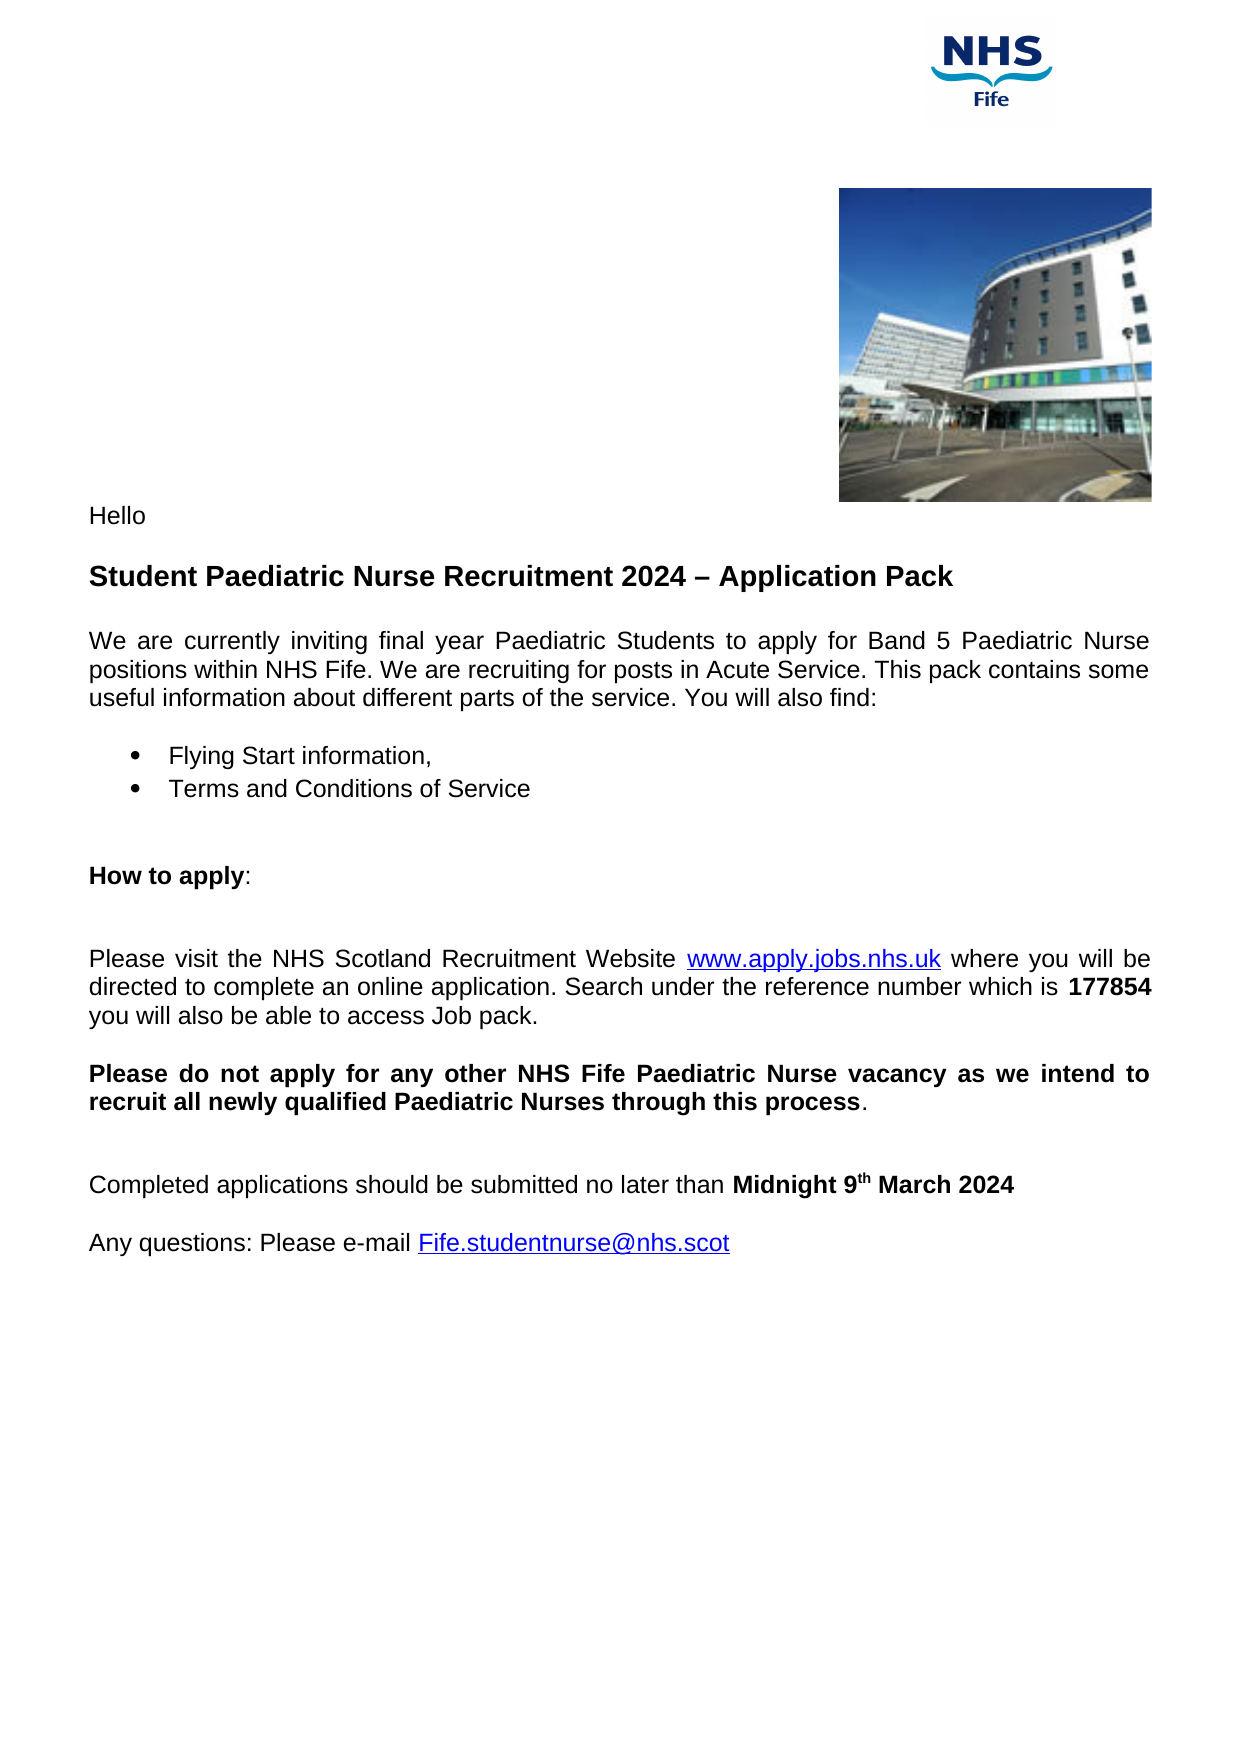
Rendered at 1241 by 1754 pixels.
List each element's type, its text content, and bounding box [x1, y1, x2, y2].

text We are currently inviting final year Paediatric Students to apply for Band 5 Paediatric Nurse positions within NHS Fife. We are recruiting for posts in Acute Service. This pack contains some useful information about different parts of the service. You will also find: [89, 626, 1152, 712]
text Please visit the NHS Scotland Recruitment Website www.apply.jobs.nhs.uk where you will be directed to complete an online application. Search under the reference number which is 177854 you will also be able to access Job pack. [89, 944, 1152, 1030]
text Please do not apply for any other NHS Fife Paediatric Nurse vacancy as we intend to recruit all newly qualified Paediatric Nurses through this process. [89, 1059, 1152, 1116]
text Any questions: Please e-mail Fife.studentnurse@nhs.scot [89, 1227, 1152, 1256]
list Flying Start information, [131, 741, 1152, 770]
text Hello [89, 501, 1152, 530]
text How to apply: [89, 861, 1152, 890]
list Terms and Conditions of Service [131, 774, 1152, 803]
picture [926, 15, 1057, 127]
text Student Paediatric Nurse Recruitment 2024 – Application Pack [89, 559, 1152, 592]
text Completed applications should be submitted no later than Midnight 9th March 2024 [89, 1170, 1152, 1199]
picture [839, 188, 1152, 502]
